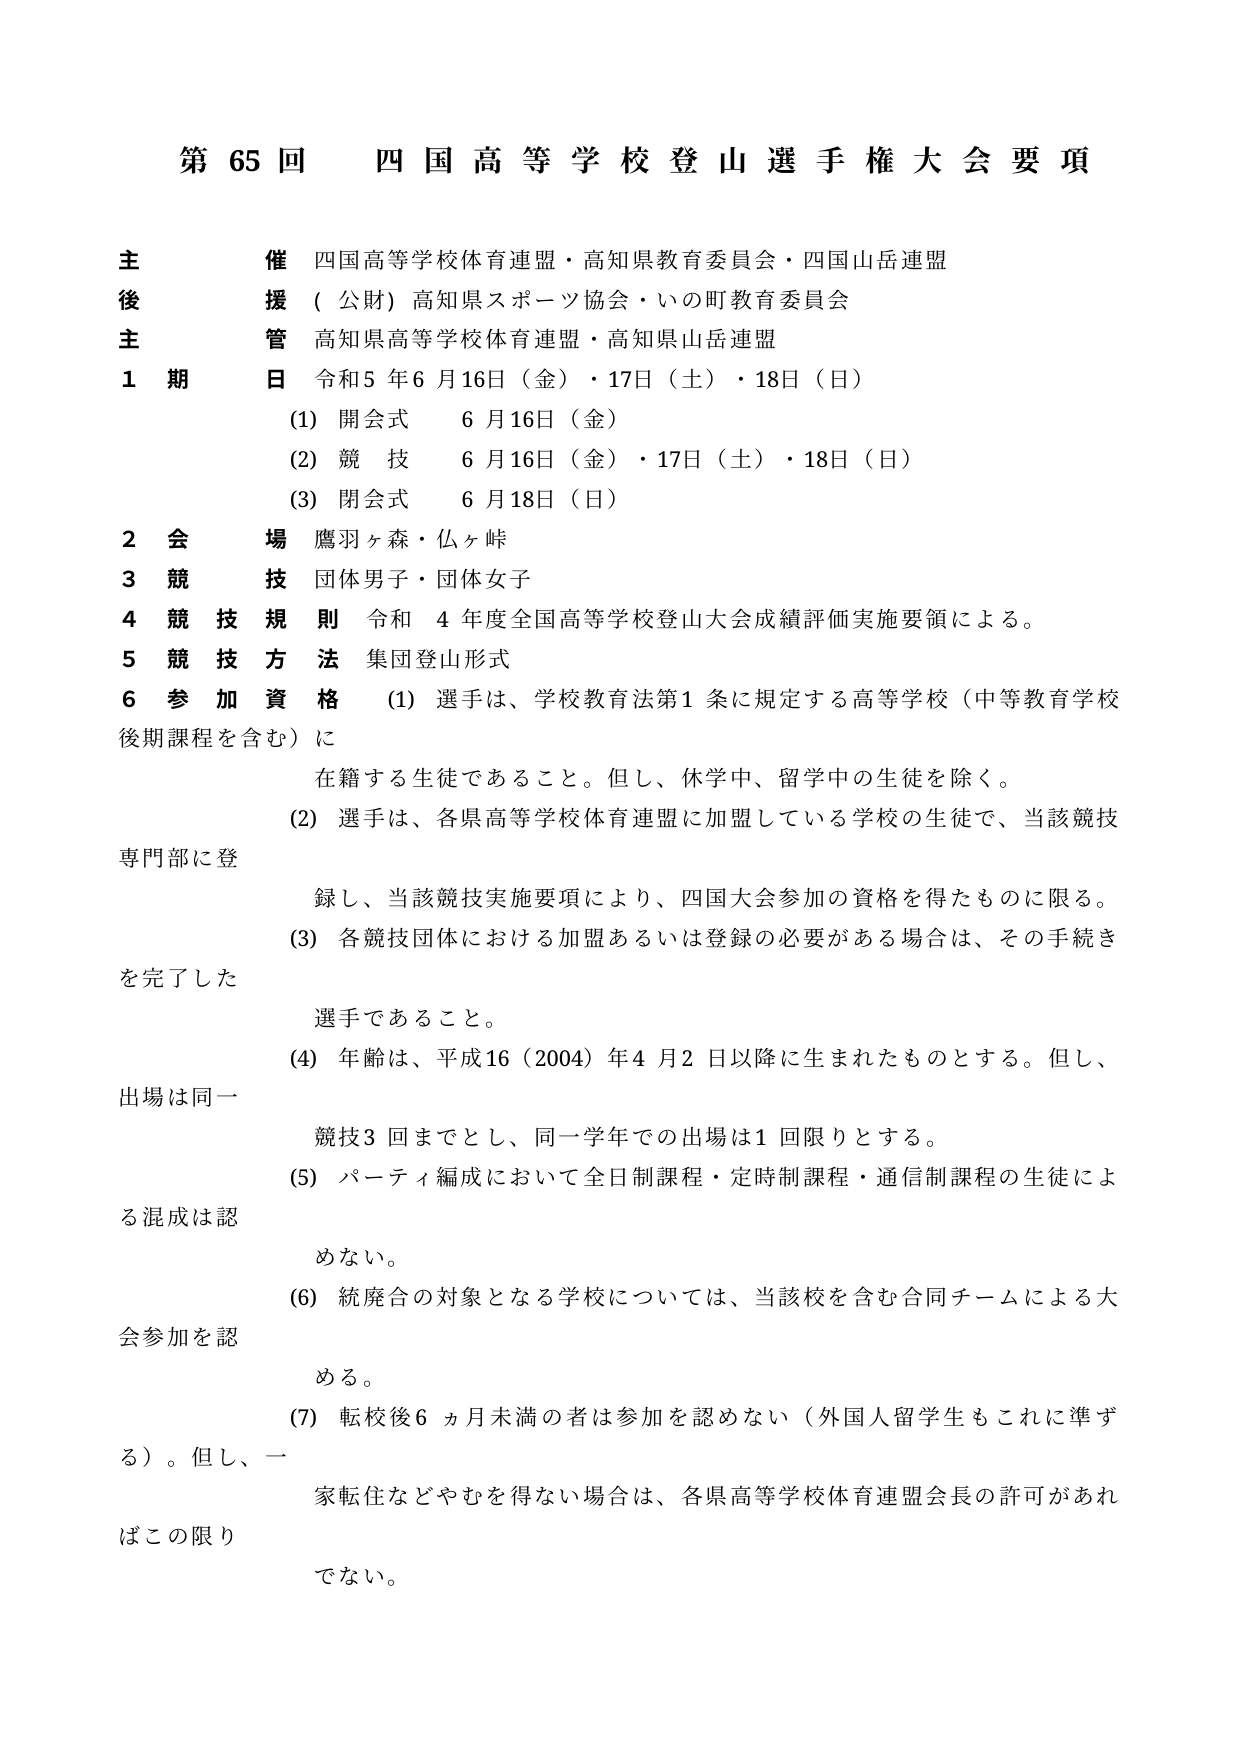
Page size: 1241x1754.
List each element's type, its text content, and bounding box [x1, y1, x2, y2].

text ４ 競技規則 令和4年度全国高等学校登山大会成績評価実施要領による。 [118, 598, 1122, 638]
text 第65回 四国高等学校登山選手権大会要項 [118, 119, 1122, 199]
text (6)統廃合の対象となる学校については、当該校を含む合同チームによる大会参加を認 [118, 1276, 1122, 1356]
text (5)パーティ編成において全日制課程・定時制課程・通信制課程の生徒による混成は認 [118, 1156, 1122, 1236]
text (2)競 技 6月16日（金）・17日（土）・18日（日） [118, 438, 1122, 478]
text 主 管 高知県高等学校体育連盟・高知県山岳連盟 [118, 318, 1122, 358]
text める。 [118, 1356, 1122, 1396]
text 後 援 (公財)高知県スポーツ協会・いの町教育委員会 [118, 278, 1122, 318]
text ３ 競 技 団体男子・団体女子 [118, 558, 1122, 598]
text 主 催 四国高等学校体育連盟・高知県教育委員会・四国山岳連盟 [118, 239, 1122, 278]
text 家転住などやむを得ない場合は、各県高等学校体育連盟会長の許可があればこの限り [118, 1475, 1122, 1555]
text (4)年齢は、平成16（2004）年4月2日以降に生まれたものとする。但し、出場は同一 [118, 1037, 1122, 1116]
text 在籍する生徒であること。但し、休学中、留学中の生徒を除く。 [118, 757, 1122, 797]
text めない。 [118, 1236, 1122, 1276]
text (3)閉会式 6月18日（日） [118, 478, 1122, 518]
text ２ 会 場 鷹羽ヶ森・仏ヶ峠 [118, 518, 1122, 558]
text (7)転校後6ヵ月未満の者は参加を認めない（外国人留学生もこれに準ずる）。但し、一 [118, 1396, 1122, 1475]
text ５ 競技方法 集団登山形式 [118, 638, 1122, 677]
text ６ 参加資格 (1)選手は、学校教育法第1条に規定する高等学校（中等教育学校後期課程を含む）に [118, 677, 1122, 757]
text (3)各競技団体における加盟あるいは登録の必要がある場合は、その手続きを完了した [118, 917, 1122, 997]
text １ 期 日 令和5年6月16日（金）・17日（土）・18日（日） [118, 358, 1122, 398]
text でない。 [118, 1555, 1122, 1595]
text 録し、当該競技実施要項により、四国大会参加の資格を得たものに限る。 [118, 877, 1122, 917]
text (2)選手は、各県高等学校体育連盟に加盟している学校の生徒で、当該競技専門部に登 [118, 797, 1122, 877]
text 競技3回までとし、同一学年での出場は1回限りとする。 [118, 1116, 1122, 1156]
text 選手であること。 [118, 997, 1122, 1037]
text (1)開会式 6月16日（金） [118, 398, 1122, 438]
